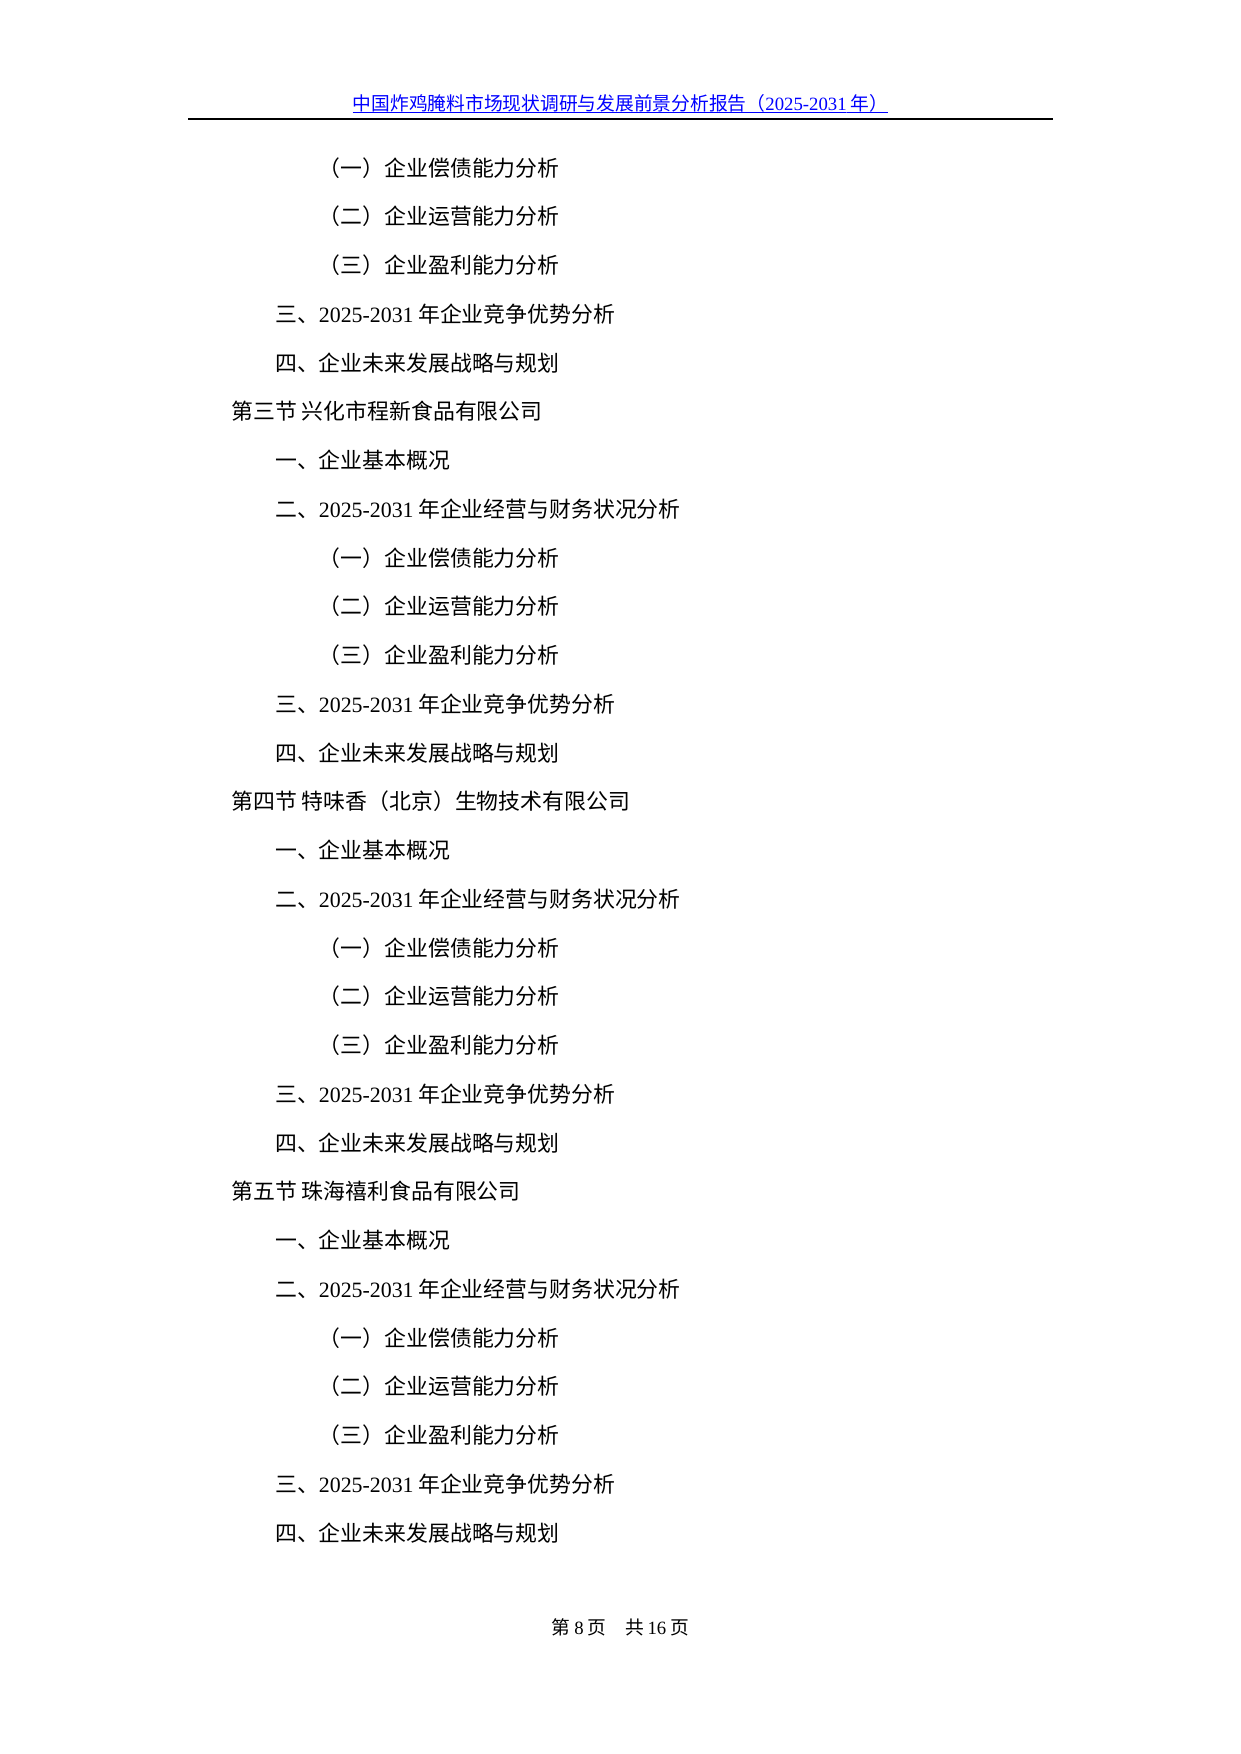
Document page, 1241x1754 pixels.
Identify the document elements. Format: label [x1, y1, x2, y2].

text [187, 150, 1053, 1548]
